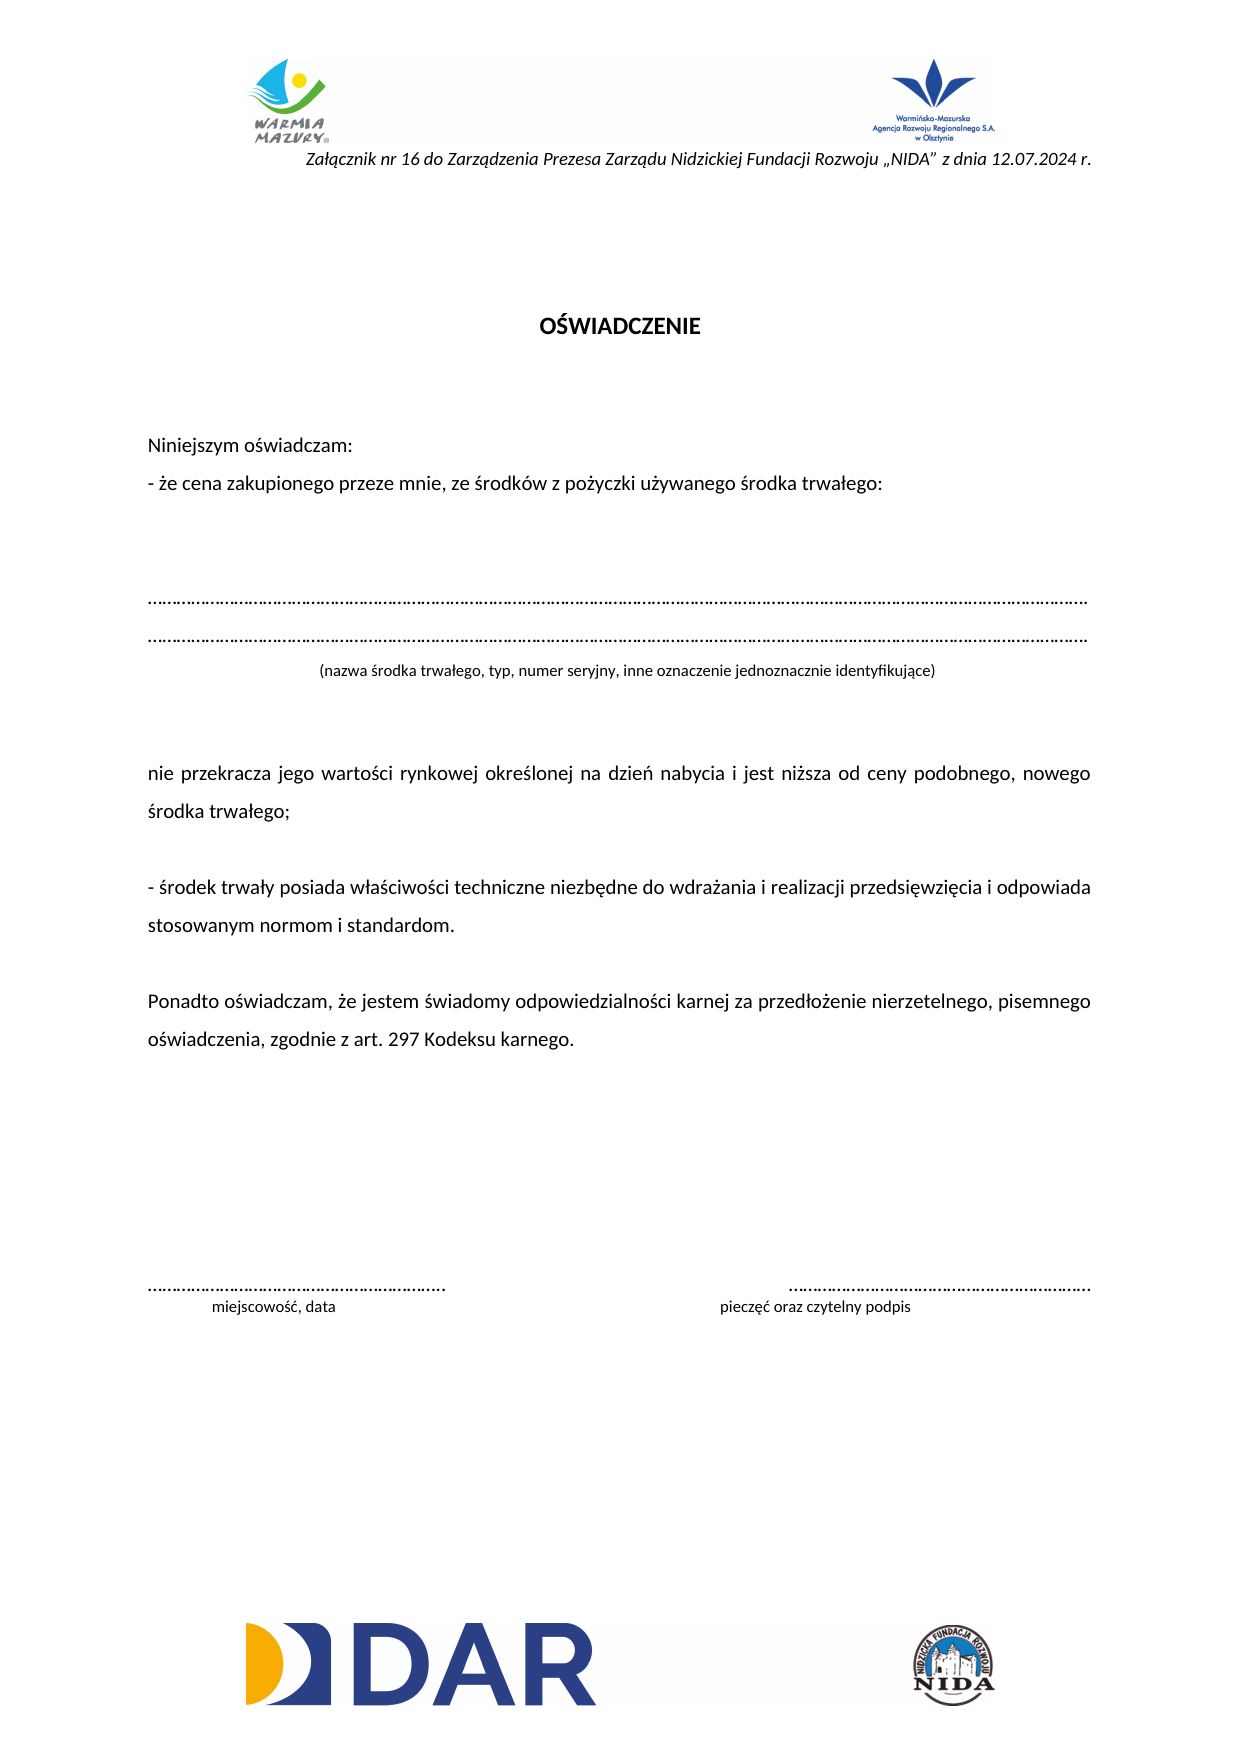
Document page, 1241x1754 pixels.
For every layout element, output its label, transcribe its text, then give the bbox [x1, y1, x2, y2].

text Niniejszym oświadczam: [148, 432, 1093, 457]
text Ponadto oświadczam, że jestem świadomy odpowiedzialności karnej za przedłożenie nierzetelnego, pisemnego oświadczenia, zgodnie z art. 297 Kodeksu karnego. [148, 988, 1093, 1052]
text ……………………………………………………………………………………………………………………………………………………………………………. [148, 584, 1093, 610]
text miejscowość, data pieczęć oraz czytelny podpis [148, 1296, 1093, 1316]
text ……………………………………………………………………………………………………………………………………………………………………………. [148, 622, 1093, 648]
text (nazwa środka trwałego, typ, numer seryjny, inne oznaczenie jednoznacznie identyfikujące) [148, 661, 1093, 681]
text - że cena zakupionego przeze mnie, ze środków z pożyczki używanego środka trwałego: [148, 470, 1093, 495]
text - środek trwały posiada właściwości techniczne niezbędne do wdrażania i realizacji przedsięwzięcia i odpowiada stosowanym normom i standardom. [148, 874, 1093, 938]
text nie przekracza jego wartości rynkowej określonej na dzień nabycia i jest niższa od ceny podobnego, nowego środka trwałego; [148, 760, 1093, 823]
text OŚWIADCZENIE [148, 310, 1093, 340]
text …………………………………………………….. ……………………………………………………… [148, 1271, 1093, 1296]
picture [245, 59, 995, 143]
text Załącznik nr 16 do Zarządzenia Prezesa Zarządu Nidzickiej Fundacji Rozwoju „NIDA” z dnia 12.07.2024 r. [148, 148, 1093, 171]
picture [245, 1622, 995, 1707]
